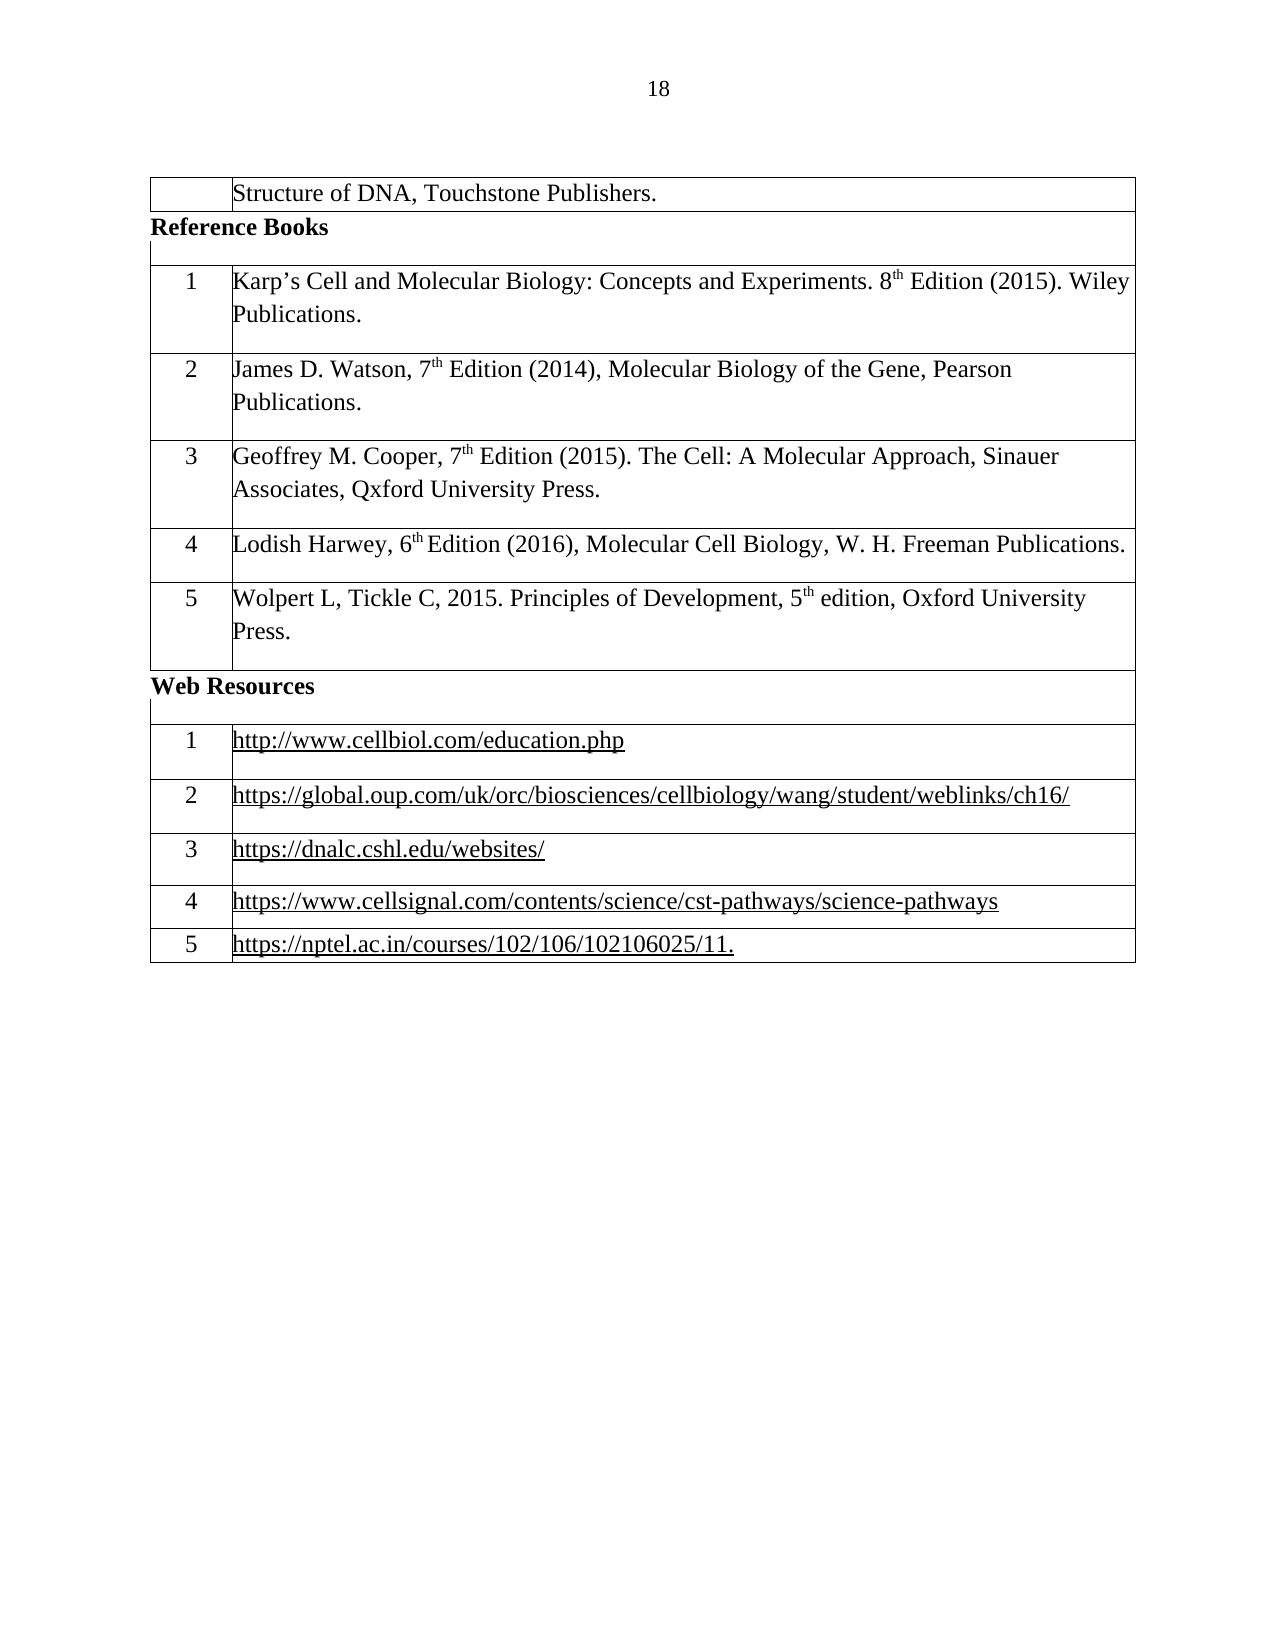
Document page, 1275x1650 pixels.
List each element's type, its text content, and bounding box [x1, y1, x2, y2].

table_cell 1 [151, 266, 232, 353]
table_cell 4 [151, 886, 232, 928]
table_cell 5 [151, 178, 232, 211]
table_cell Reference Books [151, 212, 1135, 265]
table_cell Wolpert L, Tickle C, 2015. Principles of Development, 5th edition, Oxford University Press. [233, 583, 1135, 670]
table_cell https://dnalc.cshl.edu/websites/ [233, 834, 1135, 885]
table_cell 1 [151, 725, 232, 779]
table_cell 4 [151, 529, 232, 582]
table_cell 3 [151, 441, 232, 528]
table_cell https://www.cellsignal.com/contents/science/cst-pathways/science-pathways [233, 886, 1135, 928]
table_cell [233, 178, 1135, 211]
table_cell http://www.cellbiol.com/education.php [233, 725, 1135, 779]
table_cell https://nptel.ac.in/courses/102/106/102106025/11. [233, 929, 1135, 962]
table_cell https://global.oup.com/uk/orc/biosciences/cellbiology/wang/student/weblinks/ch16/ [233, 780, 1135, 833]
table_cell Karp’s Cell and Molecular Biology: Concepts and Experiments. 8th Edition (2015). Wiley Publications. [233, 266, 1135, 353]
table_cell 5 [151, 583, 232, 670]
table_cell 5 [151, 929, 232, 962]
table_cell 2 [151, 354, 232, 440]
table_cell Geoffrey M. Cooper, 7th Edition (2015). The Cell: A Molecular Approach, Sinauer Associates, Qxford University Press. [233, 441, 1135, 528]
table_cell 3 [151, 834, 232, 885]
table_cell Lodish Harwey, 6th Edition (2016), Molecular Cell Biology, W. H. Freeman Publications. [233, 529, 1135, 582]
table_cell James D. Watson, 7th Edition (2014), Molecular Biology of the Gene, Pearson Publications. [233, 354, 1135, 440]
table_cell Web Resources [151, 671, 1135, 724]
table_cell 2 [151, 780, 232, 833]
